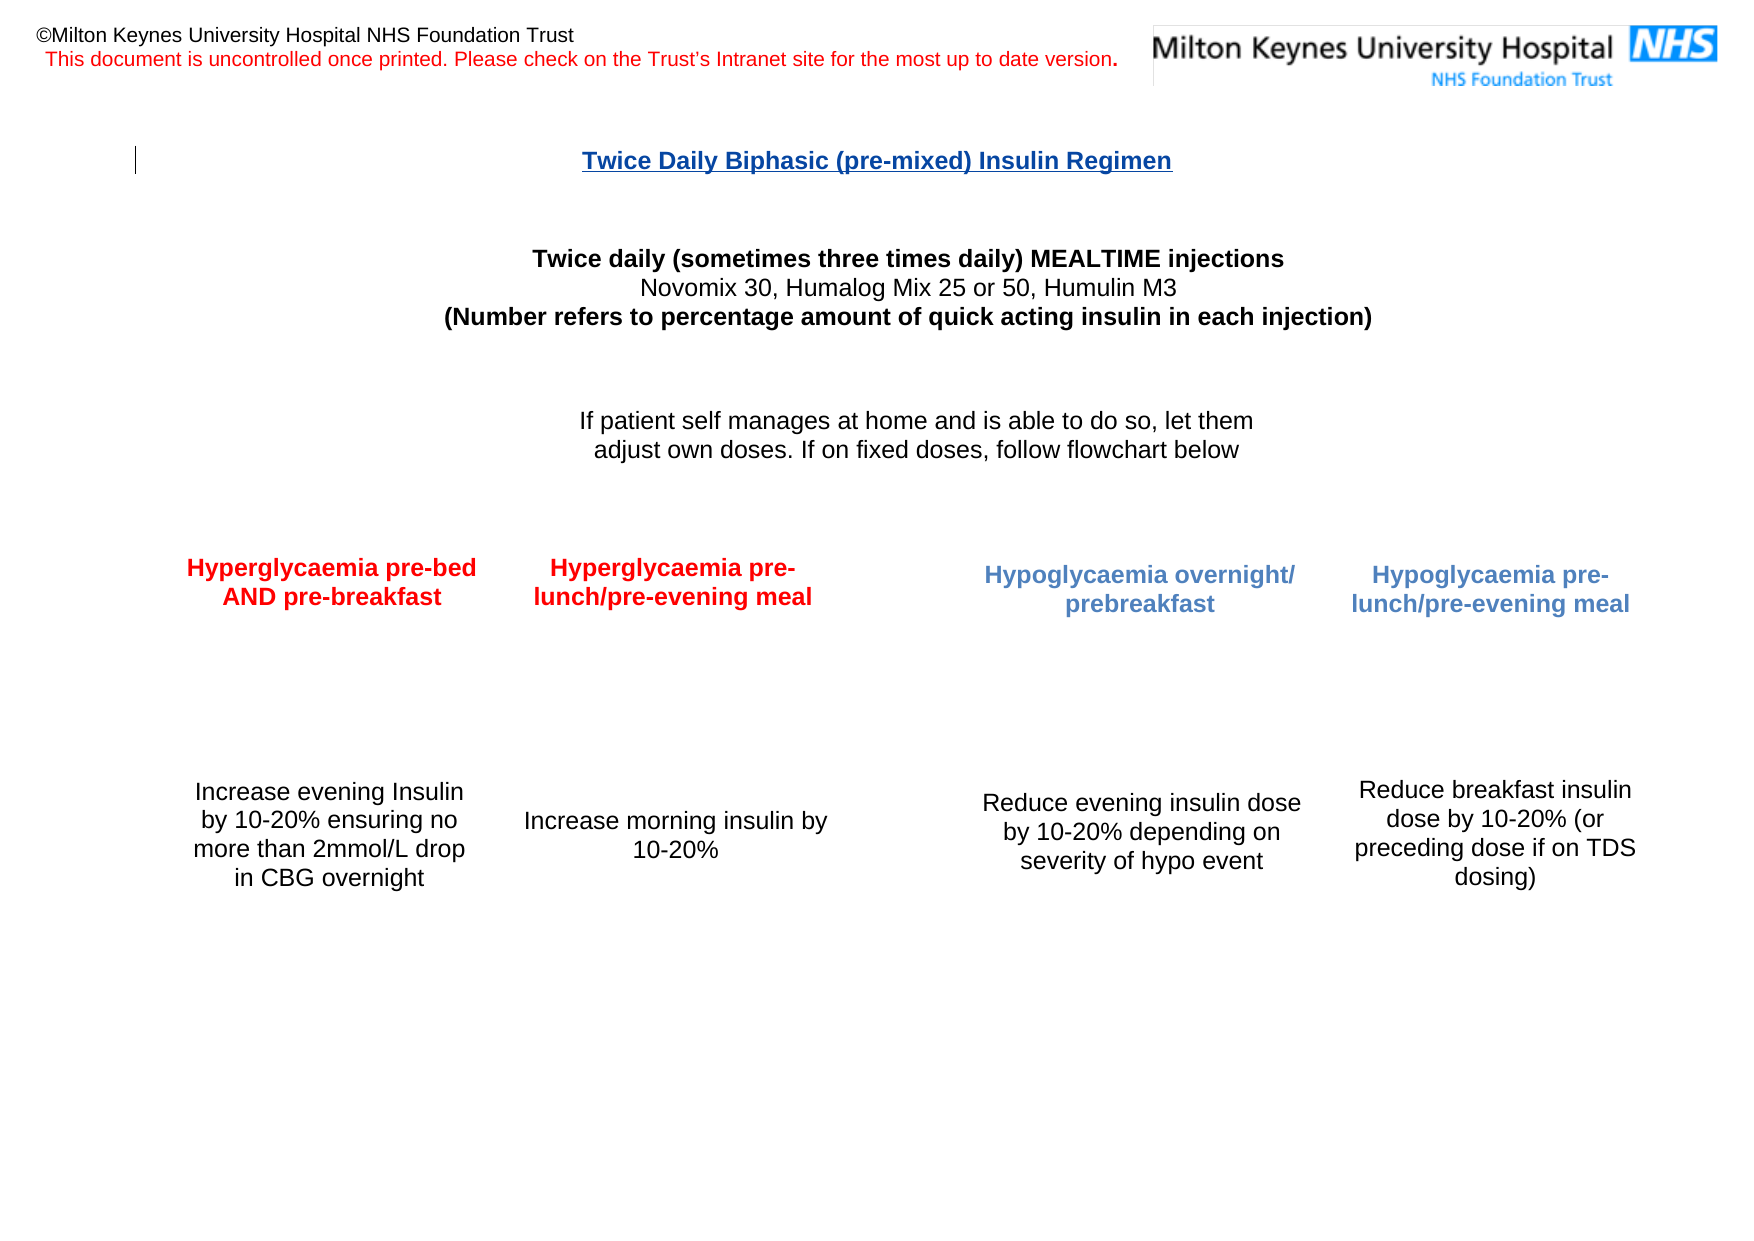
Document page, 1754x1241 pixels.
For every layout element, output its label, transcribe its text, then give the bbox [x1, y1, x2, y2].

text Twice Daily Biphasic (pre-mixed) Insulin Regimen [150, 146, 1604, 174]
picture [1152, 25, 1718, 86]
